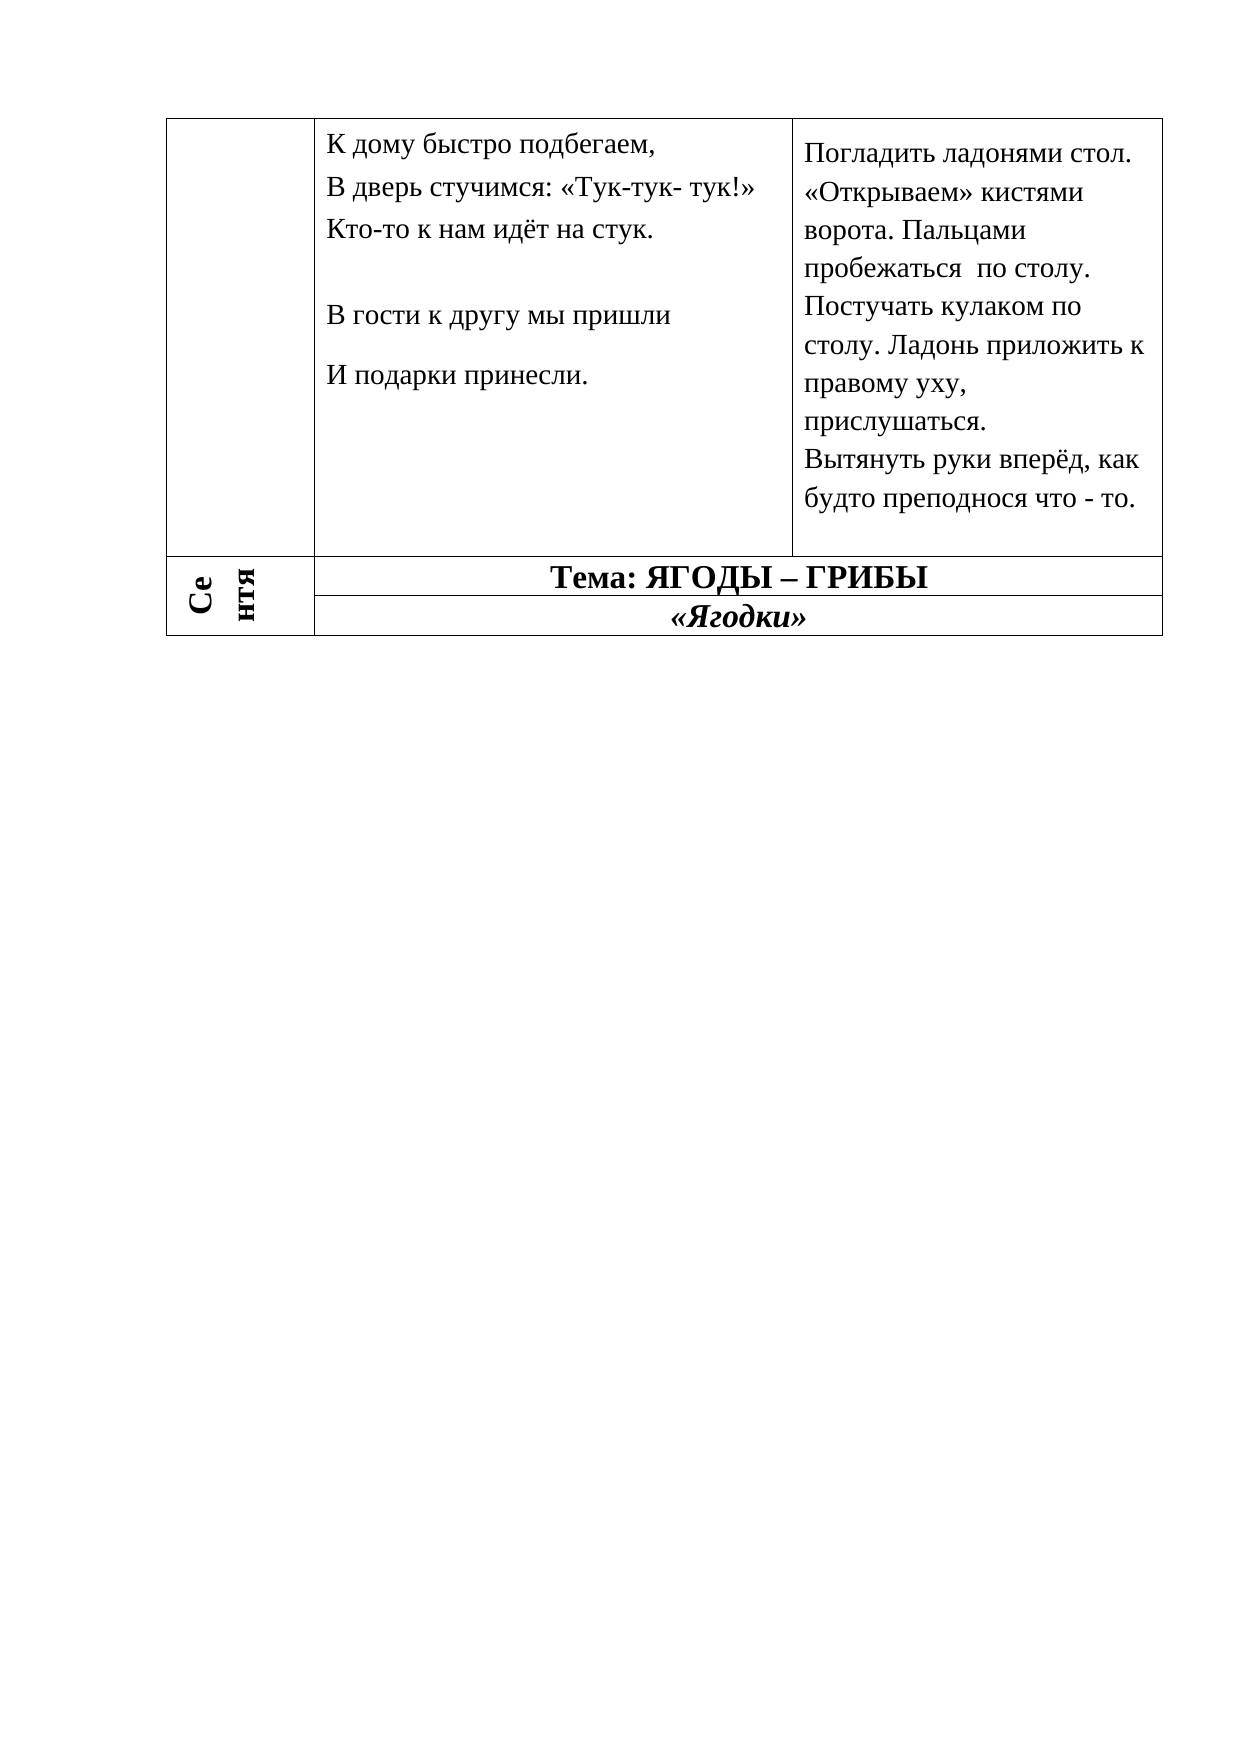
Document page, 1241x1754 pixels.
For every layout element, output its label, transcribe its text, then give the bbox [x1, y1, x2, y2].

table_cell Сентябрь [167, 557, 314, 635]
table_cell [793, 119, 1162, 556]
table_cell «Ягодки» [315, 596, 1162, 635]
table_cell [315, 119, 792, 556]
table_cell Тема: ЯГОДЫ – ГРИБЫ [315, 557, 1162, 595]
